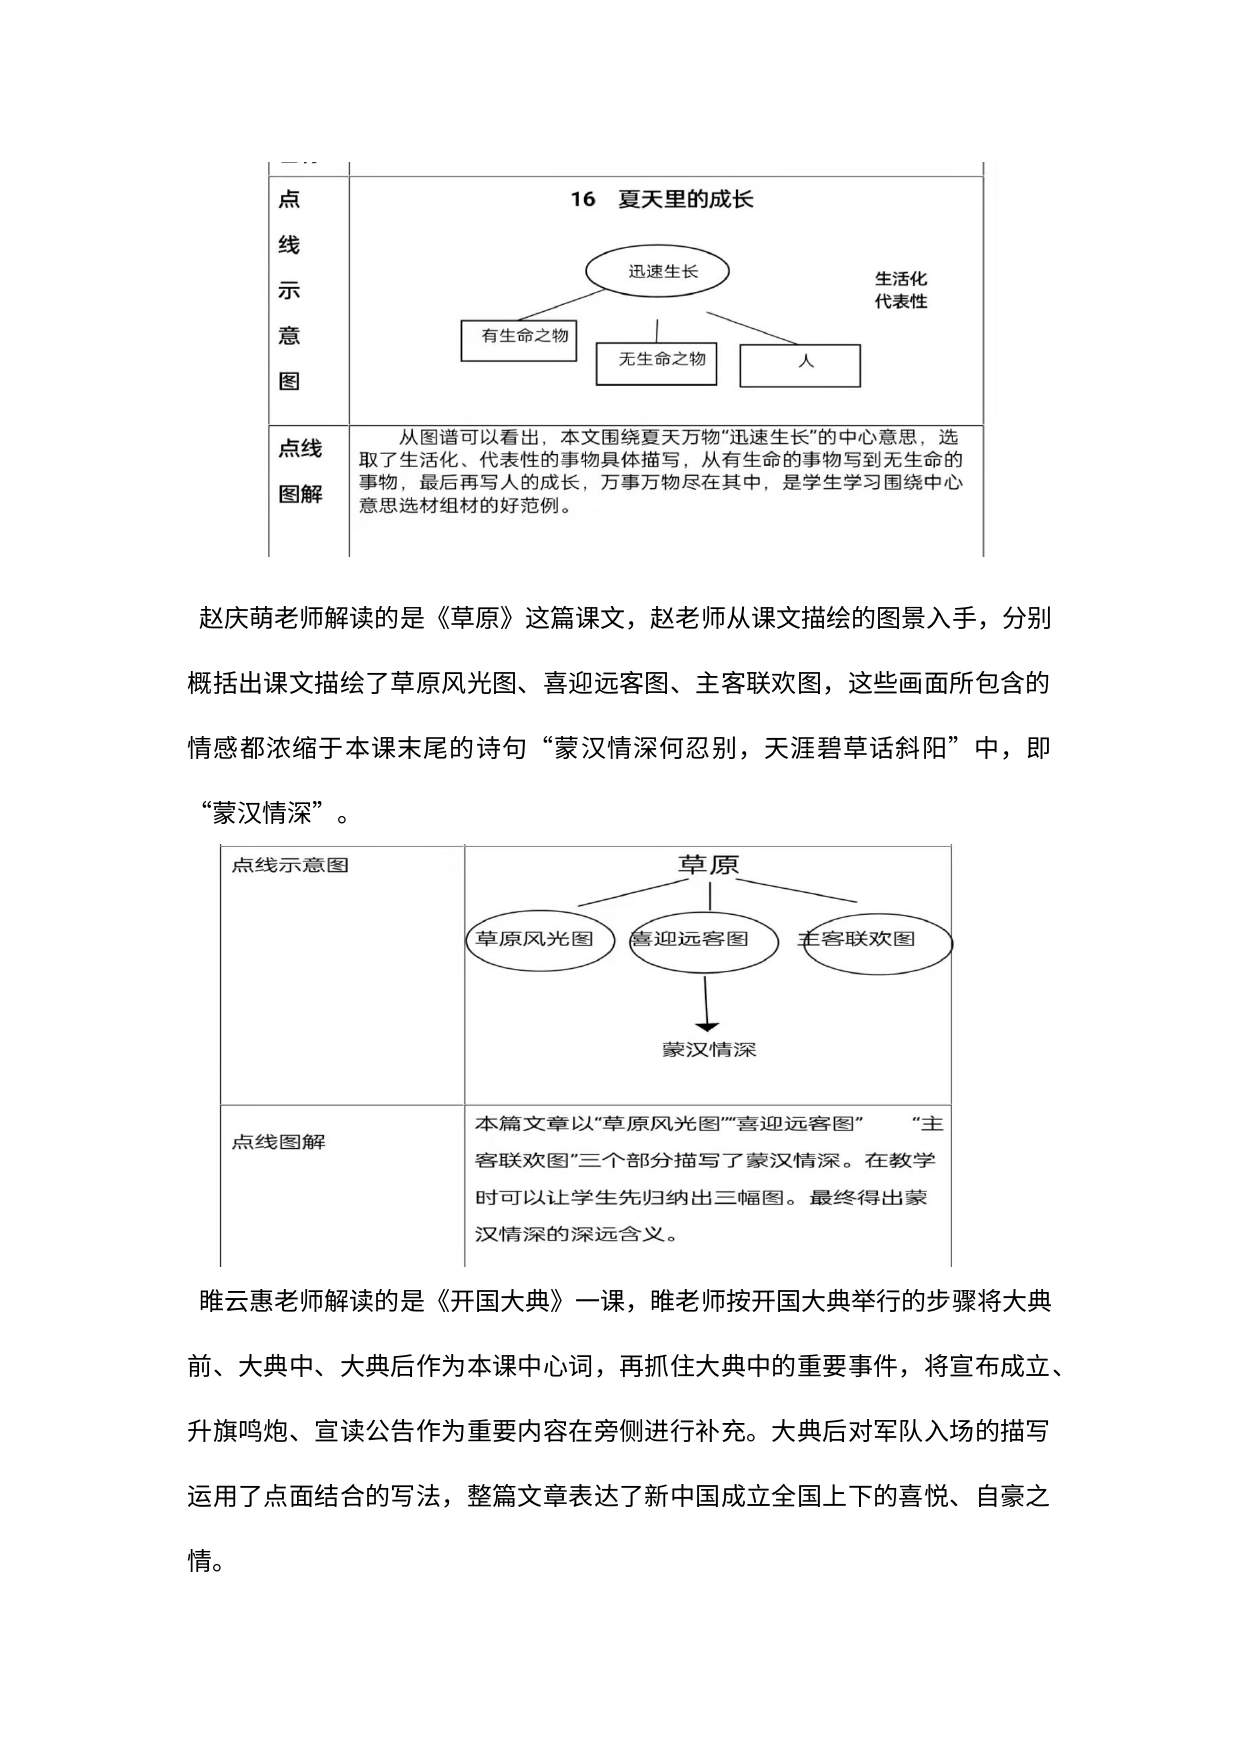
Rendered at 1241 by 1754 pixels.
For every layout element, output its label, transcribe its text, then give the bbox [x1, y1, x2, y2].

text 睢云惠老师解读的是《开国大典》一课，睢老师按开国大典举行的步骤将大典前、大典中、大典后作为本课中心词，再抓住大典中的重要事件，将宣布成立、升旗鸣炮、宣读公告作为重要内容在旁侧进行补充。大典后对军队入场的描写运用了点面结合的写法，整篇文章表达了新中国成立全国上下的喜悦、自豪之情。 [187, 1267, 1053, 1592]
picture [237, 162, 998, 557]
picture [187, 844, 988, 1267]
text 赵庆萌老师解读的是《草原》这篇课文，赵老师从课文描绘的图景入手，分别概括出课文描绘了草原风光图、喜迎远客图、主客联欢图，这些画面所包含的情感都浓缩于本课末尾的诗句“蒙汉情深何忍别，天涯碧草话斜阳”中，即“蒙汉情深”。 [187, 584, 1053, 844]
